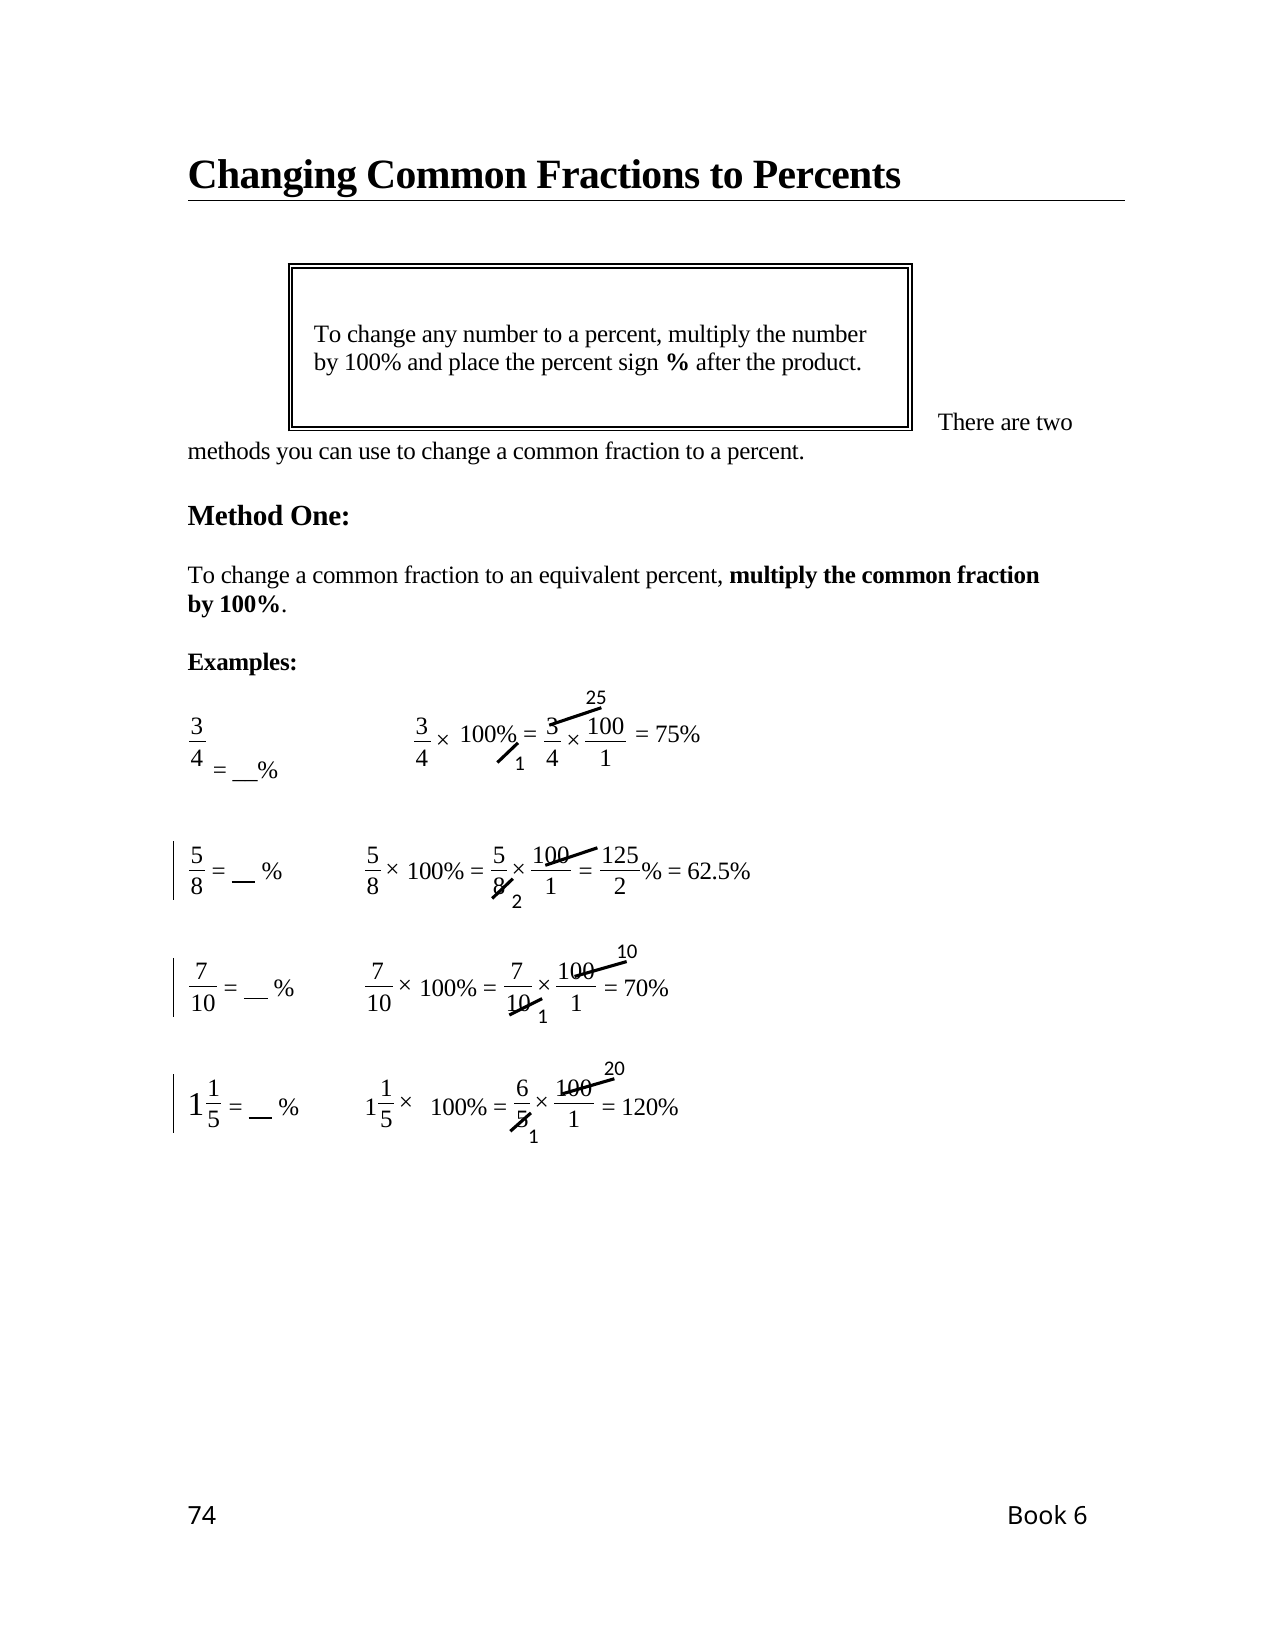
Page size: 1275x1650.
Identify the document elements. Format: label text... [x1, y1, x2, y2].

text by 100%. [187, 589, 1125, 618]
text = % 100% = = % = 62.5% [187, 841, 1125, 900]
text Examples: [187, 647, 1125, 675]
text To change a common fraction to an equivalent percent, multiply the common fraction [187, 560, 1125, 589]
subtitle 1 = % 1100% = = 120% [187, 1074, 1125, 1133]
subtitle Changing Common Fractions to Percents [187, 150, 1125, 201]
text Method One: [187, 498, 1125, 532]
text To change any number to a percent, multiply the number by 100% and place the percent sign % after the product. [293, 294, 907, 401]
text = __% 100% = = 75% [187, 704, 1125, 784]
text = % 100% = = 70% [187, 958, 1125, 1017]
text There are two methods you can use to change a common fraction to a percent. [187, 407, 1125, 464]
